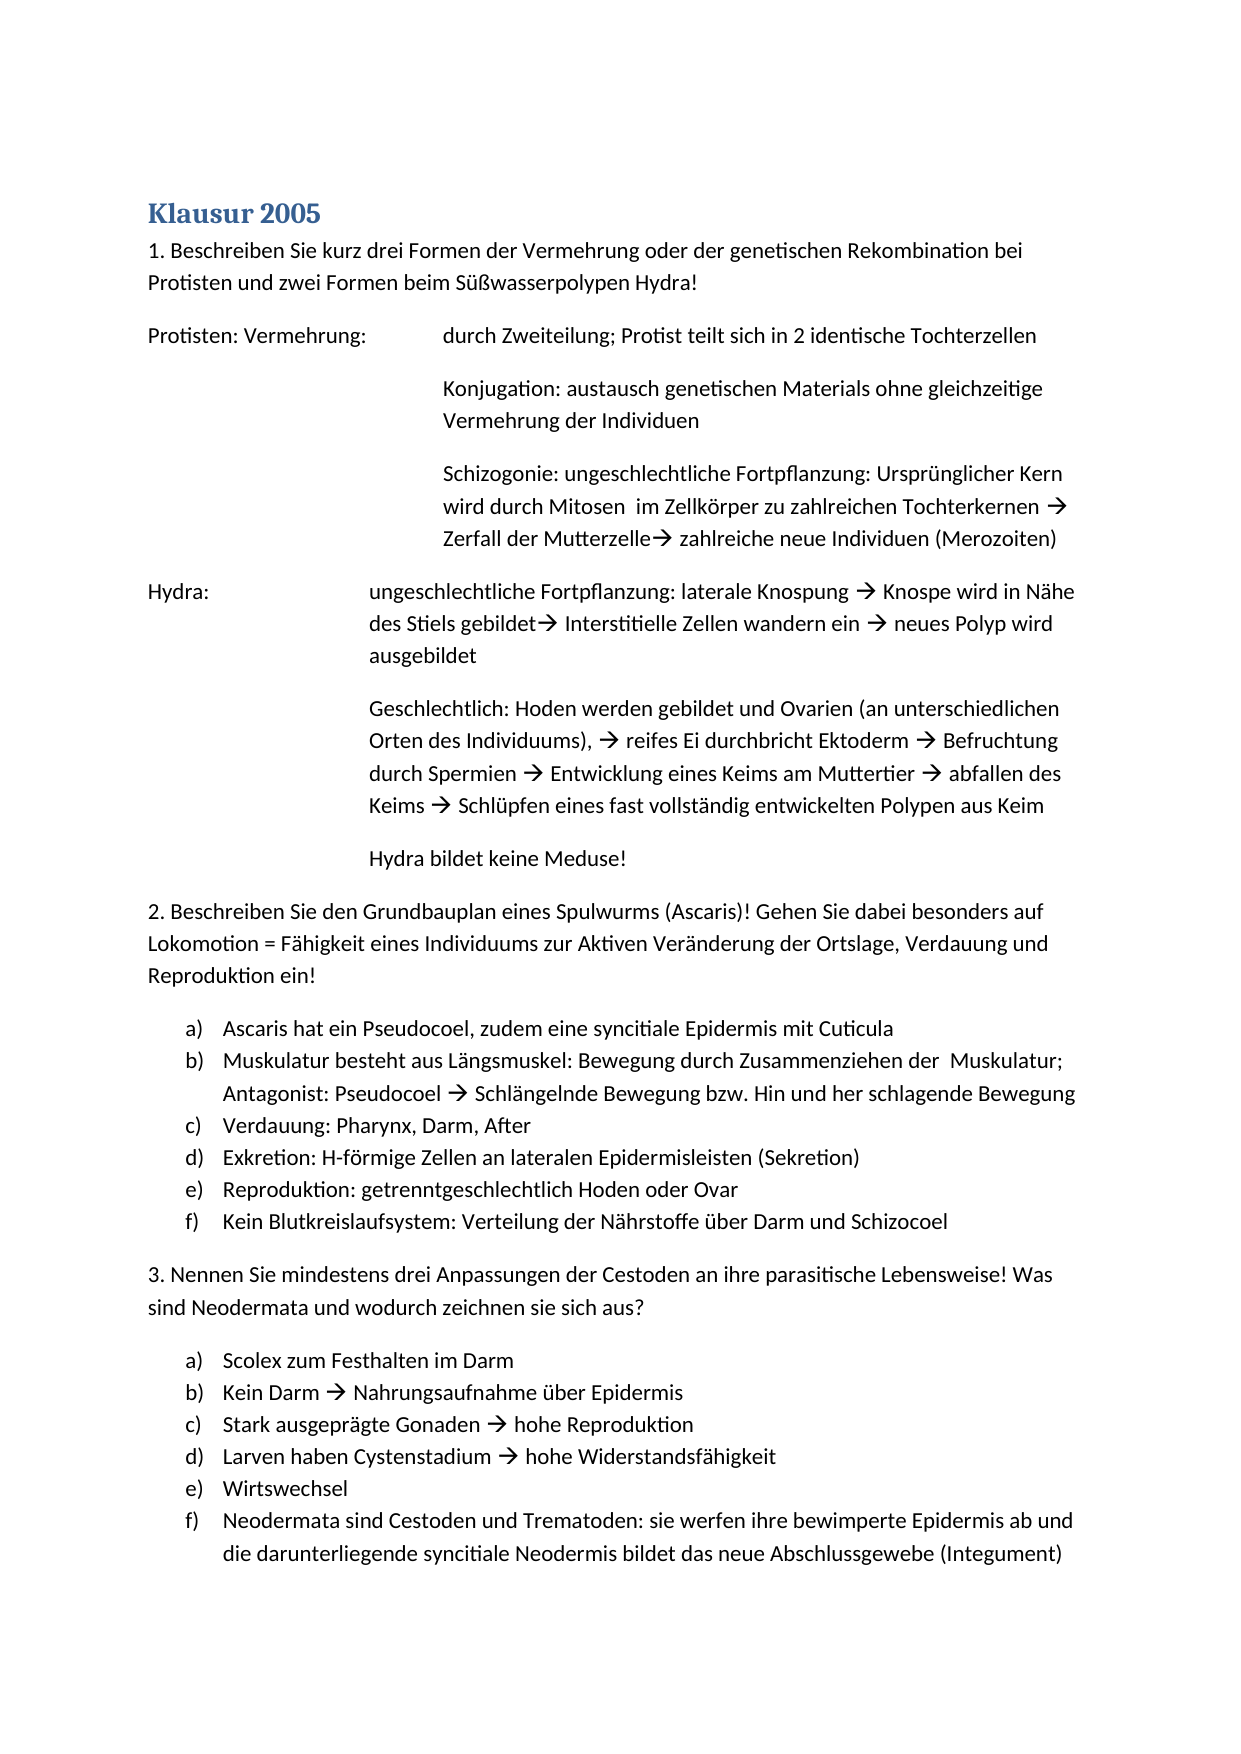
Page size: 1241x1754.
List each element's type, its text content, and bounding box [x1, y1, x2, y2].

text Konjugation: austausch genetischen Materials ohne gleichzeitige Vermehrung der Individuen [443, 374, 1093, 434]
subtitle Klausur 2005 [148, 198, 1093, 231]
list Muskulatur besteht aus Längsmuskel: Bewegung durch Zusammenziehen der Muskulatur; Antagonist: Pseudocoel Schlängelnde Bewegung bzw. Hin und her schlagende Bewegung [185, 1047, 1093, 1107]
list Wirtswechsel [185, 1474, 1093, 1502]
text 2. Beschreiben Sie den Grundbauplan eines Spulwurms (Ascaris)! Gehen Sie dabei besonders auf Lokomotion = Fähigkeit eines Individuums zur Aktiven Veränderung der Ortslage, Verdauung und Reproduktion ein! [148, 897, 1093, 989]
list Kein Darm Nahrungsaufnahme über Epidermis [185, 1378, 1093, 1406]
list Reproduktion: getrenntgeschlechtlich Hoden oder Ovar [185, 1175, 1093, 1203]
list Neodermata sind Cestoden und Trematoden: sie werfen ihre bewimperte Epidermis ab und die darunterliegende syncitiale Neodermis bildet das neue Abschlussgewebe (Integument) [185, 1507, 1093, 1567]
list Larven haben Cystenstadium hohe Widerstandsfähigkeit [185, 1442, 1093, 1470]
list Scolex zum Festhalten im Darm [185, 1346, 1093, 1374]
text 1. Beschreiben Sie kurz drei Formen der Vermehrung oder der genetischen Rekombination bei Protisten und zwei Formen beim Süßwasserpolypen Hydra! [148, 236, 1093, 296]
list Ascaris hat ein Pseudocoel, zudem eine syncitiale Epidermis mit Cuticula [185, 1014, 1093, 1042]
list Verdauung: Pharynx, Darm, After [185, 1111, 1093, 1139]
text Hydra: ungeschlechtliche Fortpflanzung: laterale Knospung Knospe wird in Nähe des Stiels gebildet Interstitielle Zellen wandern ein neues Polyp wird ausgebildet [148, 577, 1093, 669]
text Geschlechtlich: Hoden werden gebildet und Ovarien (an unterschiedlichen Orten des Individuums), reifes Ei durchbricht Ektoderm Befruchtung durch Spermien Entwicklung eines Keims am Muttertier abfallen des Keims Schlüpfen eines fast vollständig entwickelten Polypen aus Keim [148, 694, 1093, 819]
text 3. Nennen Sie mindestens drei Anpassungen der Cestoden an ihre parasitische Lebensweise! Was sind Neodermata und wodurch zeichnen sie sich aus? [148, 1261, 1093, 1321]
list Kein Blutkreislaufsystem: Verteilung der Nährstoffe über Darm und Schizocoel [185, 1207, 1093, 1236]
list Exkretion: H-förmige Zellen an lateralen Epidermisleisten (Sekretion) [185, 1143, 1093, 1171]
text Protisten: Vermehrung: durch Zweiteilung; Protist teilt sich in 2 identische Tochterzellen [148, 321, 1093, 349]
text Schizogonie: ungeschlechtliche Fortpflanzung: Ursprünglicher Kern wird durch Mitosen im Zellkörper zu zahlreichen Tochterkernen Zerfall der Mutterzelle zahlreiche neue Individuen (Merozoiten) [443, 459, 1093, 552]
list Stark ausgeprägte Gonaden hohe Reproduktion [185, 1410, 1093, 1438]
text Hydra bildet keine Meduse! [148, 844, 1093, 872]
